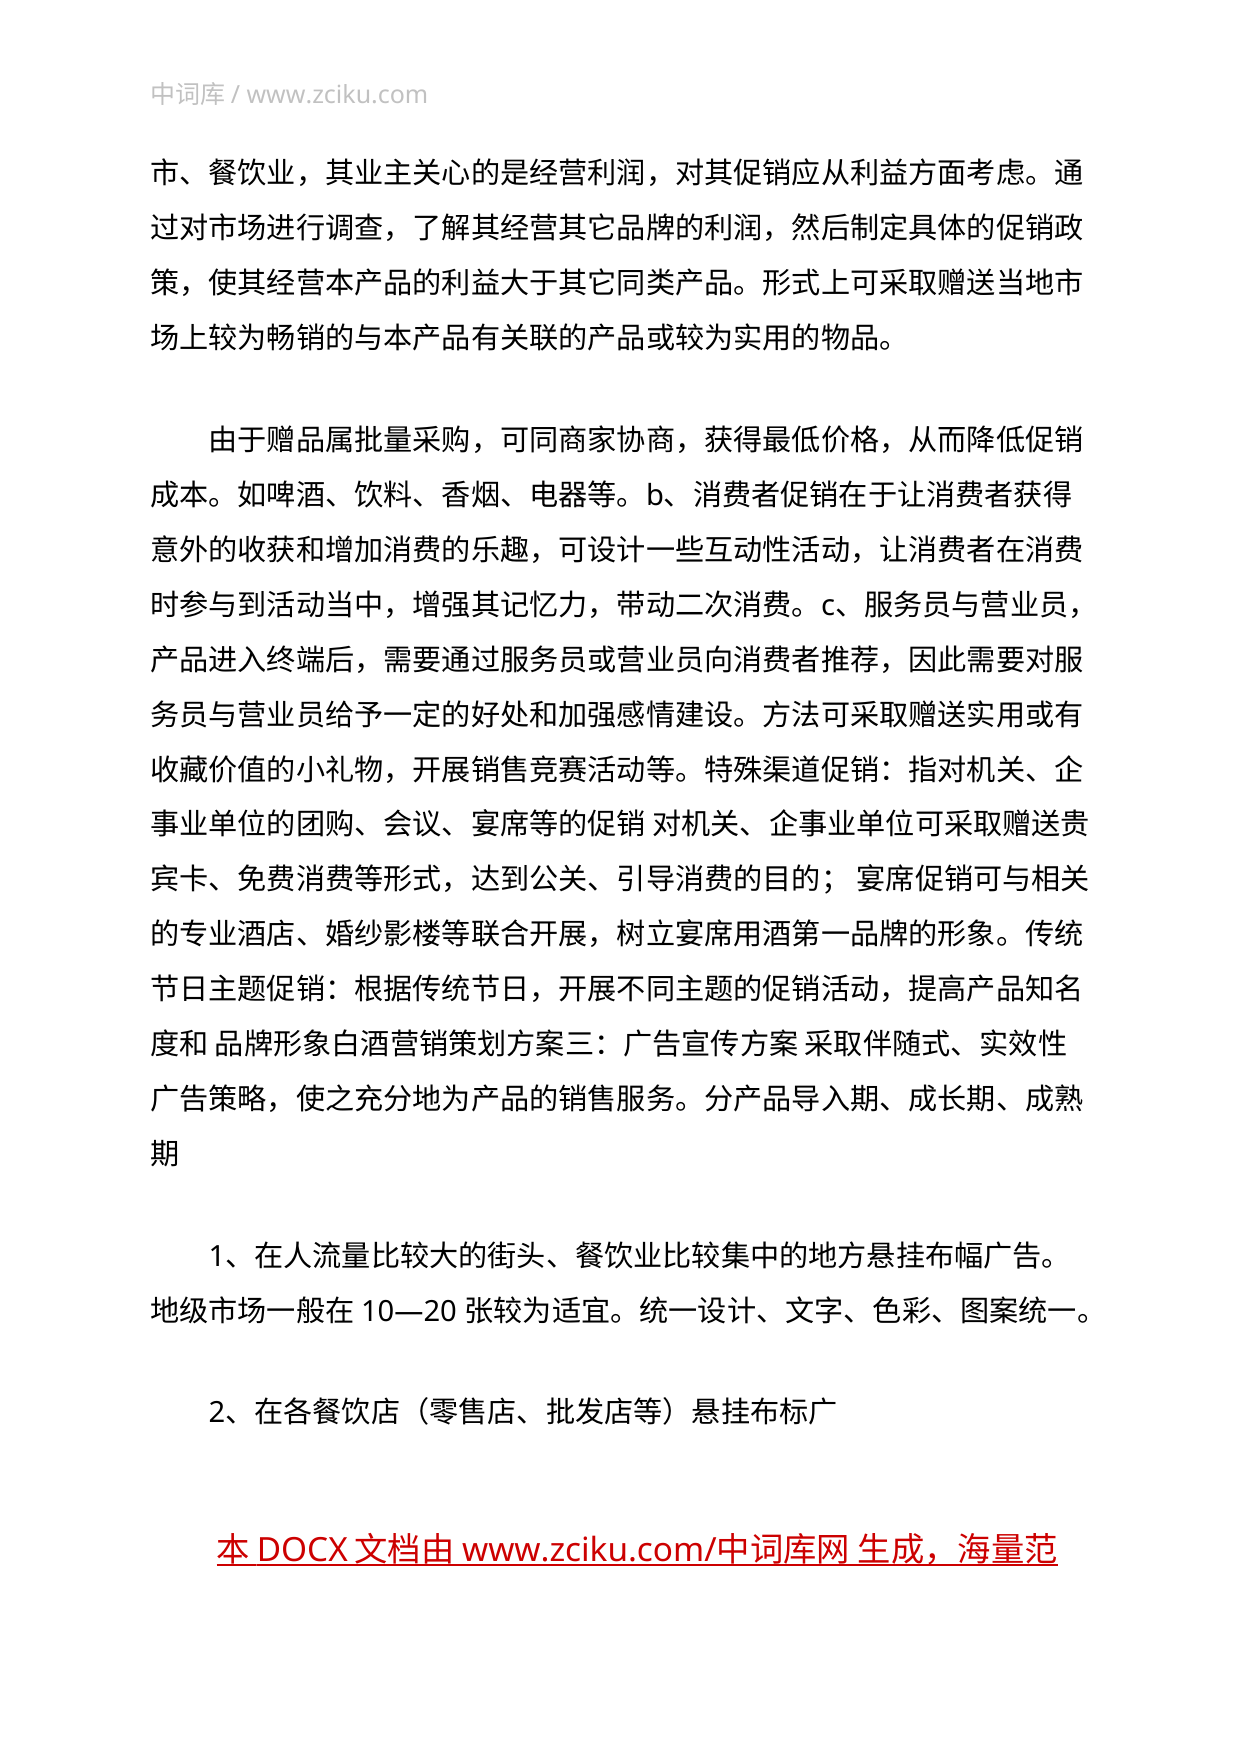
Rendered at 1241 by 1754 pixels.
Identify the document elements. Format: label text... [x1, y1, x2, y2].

text 由于赠品属批量采购，可同商家协商，获得最低价格，从而降低促销成本。如啤酒、饮料、香烟、电器等。b、消费者促销在于让消费者获得意外的收获和增加消费的乐趣，可设计一些互动性活动，让消费者在消费时参与到活动当中，增强其记忆力，带动二次消费。c、服务员与营业员，产品进入终端后，需要通过服务员或营业员向消费者推荐，因此需要对服务员与营业员给予一定的好处和加强感情建设。方法可采取赠送实用或有收藏价值的小礼物，开展销售竞赛活动等。特殊渠道促销：指对机关、企事业单位的团购、会议、宴席等的促销 对机关、企事业单位可采取赠送贵宾卡、免费消费等形式，达到公关、引导消费的目的； 宴席促销可与相关的专业酒店、婚纱影楼等联合开展，树立宴席用酒第一品牌的形象。传统节日主题促销：根据传统节日，开展不同主题的促销活动，提高产品知名度和 品牌形象白酒营销策划方案三：广告宣传方案 采取伴随式、实效性广告策略，使之充分地为产品的销售服务。分产品导入期、成长期、成熟期 [150, 416, 1090, 1173]
text 2、在各餐饮店（零售店、批发店等）悬挂布标广 [150, 1389, 1090, 1431]
text 1、在人流量比较大的街头、餐饮业比较集中的地方悬挂布幅广告。地级市场一般在 10—20 张较为适宜。统一设计、文字、色彩、图案统一。 [150, 1232, 1090, 1329]
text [150, 150, 1090, 357]
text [150, 1522, 1090, 1571]
